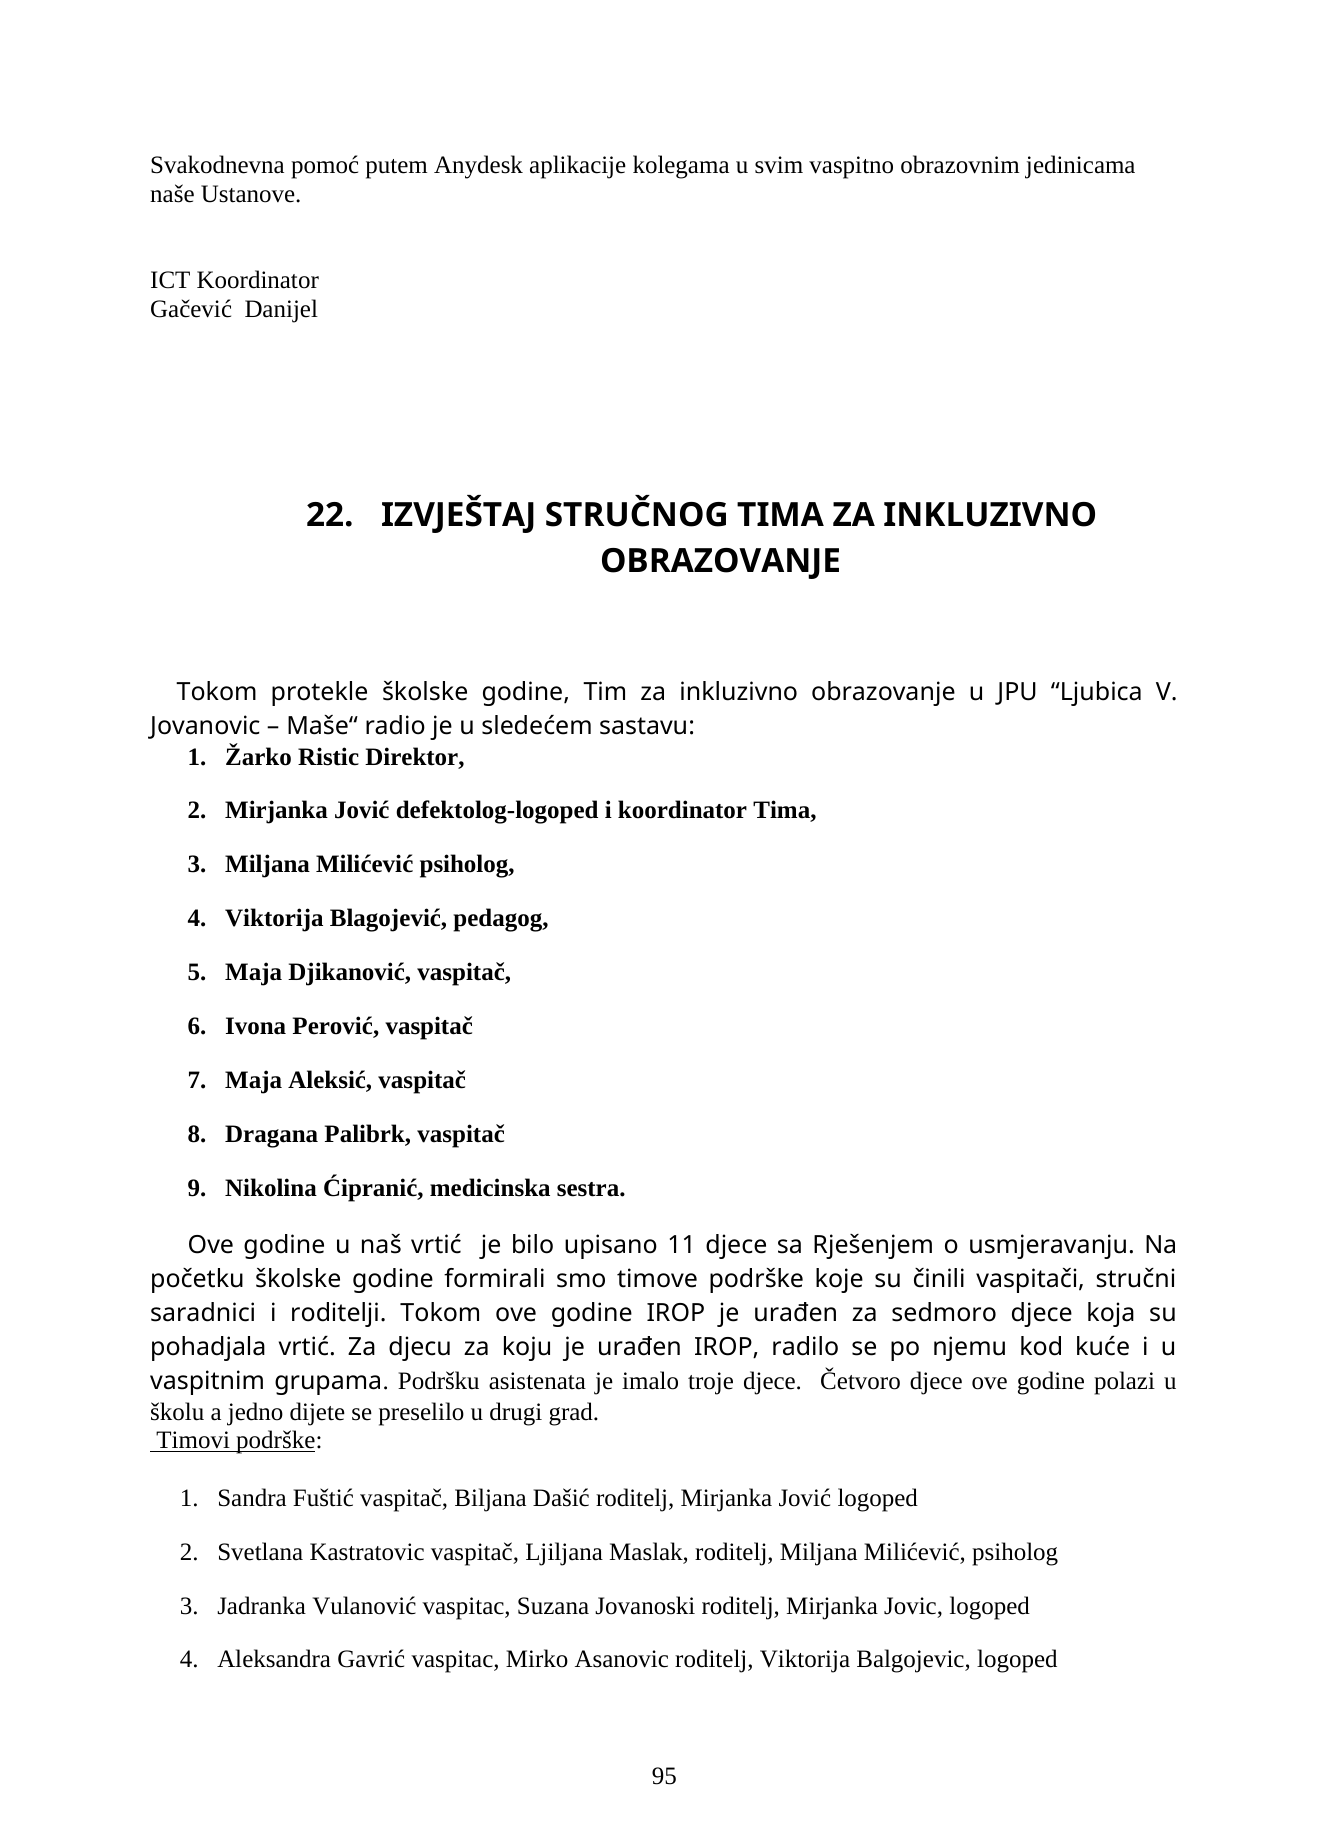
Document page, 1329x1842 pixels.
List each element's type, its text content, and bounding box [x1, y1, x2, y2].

list Maja Djikanović, vaspitač, [187, 957, 1178, 986]
text ICT Koordinator [150, 265, 1178, 294]
text Svakodnevna pomoć putem Anydesk aplikacije kolegama u svim vaspitno obrazovnim jedinicama naše Ustanove. [150, 150, 1178, 207]
list Maja Aleksić, vaspitač [187, 1065, 1178, 1094]
list Ivona Perović, vaspitač [187, 1011, 1178, 1040]
list Mirjanka Jović defektolog-logoped i koordinator Tima, [187, 796, 1178, 824]
text Tokom protekle školske godine, Tim za inkluzivno obrazovanje u JPU “Ljubica V. Jovanovic – Мaše“ radio je u sledećem sastavu: [150, 674, 1178, 742]
list Dragana Palibrk, vaspitač [187, 1119, 1178, 1147]
list Žarko Ristic Direktor, [187, 742, 1178, 771]
text Timovi podrške: [150, 1426, 1178, 1454]
list Svetlana Kastratovic vaspitač, Ljiljana Maslak, roditelj, Miljana Milićević, psiholog [179, 1537, 1178, 1566]
text Gačević Danijel [150, 294, 1178, 322]
list Miljana Milićević psiholog, [187, 849, 1178, 878]
list Jadranka Vulanović vaspitac, Suzana Jovanoski roditelj, Mirjanka Jovic, logoped [179, 1591, 1178, 1619]
list Viktorija Blagojević, pedagog, [187, 903, 1178, 932]
text Ove godine u naš vrtić je bilo upisano 11 djece sa Rješenjem o usmjeravanju. Na početku školske godine formirali smo timove podrške koje su činili vaspitači, stručni saradnici i roditelji. Tokom ove godine IROP je urađen za sedmoro djece koja su pohadjala vrtić. Za djecu za koju je urađen IROP, radilo se po njemu kod kuće i u vaspitnim grupama. Podršku asistenata je imalo troje djece. Četvoro djece ove godine polazi u školu a jedno dijete se preselilo u drugi grad. [150, 1226, 1178, 1426]
subtitle IZVJEŠTAJ STRUČNOG TIMA ZA INKLUZIVNO OBRAZOVANJE [225, 491, 1178, 582]
list Sandra Fuštić vaspitač, Biljana Dašić roditelj, Mirjanka Jović logoped [179, 1483, 1178, 1512]
list Nikolina Ćipranić, medicinska sestra. [187, 1173, 1178, 1201]
list Aleksandra Gavrić vaspitac, Mirko Asanovic roditelj, Viktorija Balgojevic, logoped [179, 1644, 1178, 1673]
